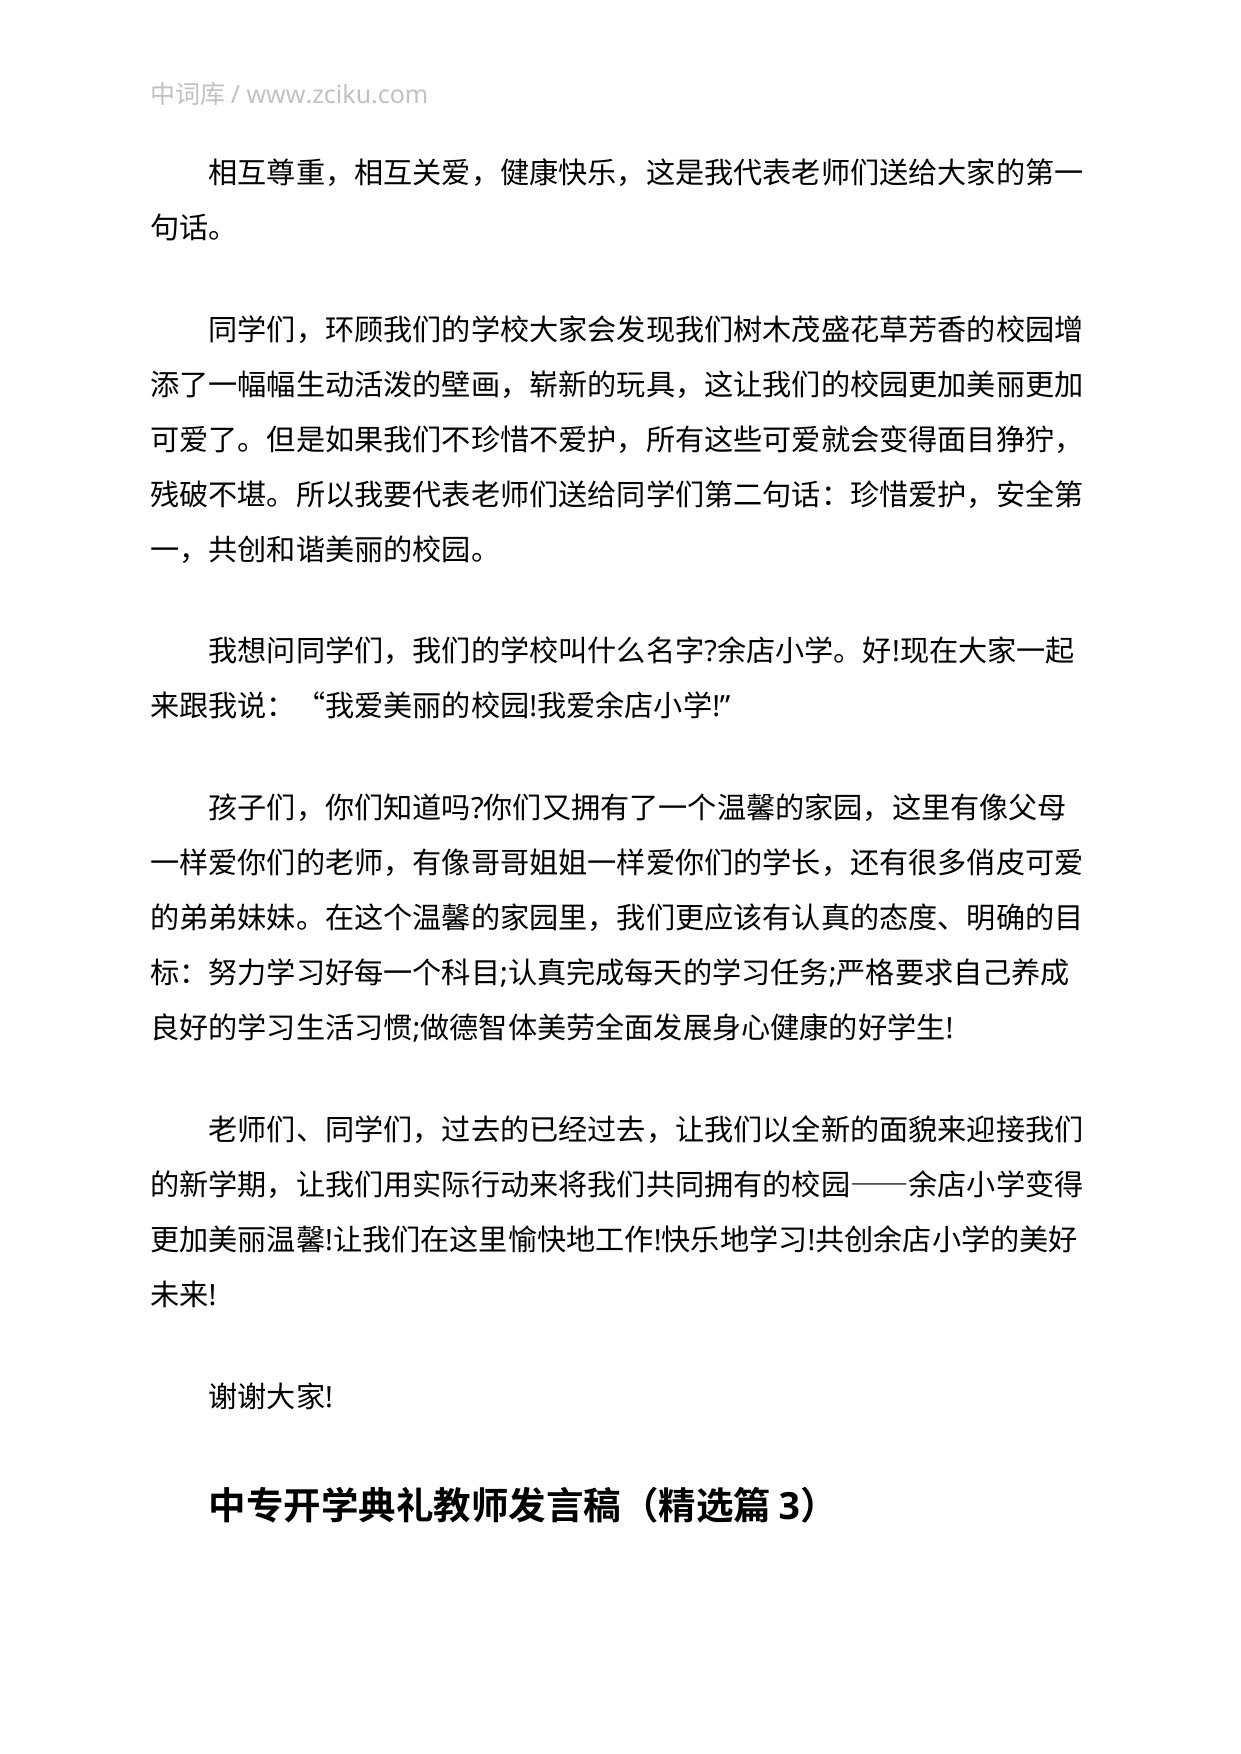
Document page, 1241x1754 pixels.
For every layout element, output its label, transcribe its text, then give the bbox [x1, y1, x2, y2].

text 谢谢大家! [150, 1373, 1090, 1416]
text 中专开学典礼教师发言稿（精选篇3） [150, 1476, 1090, 1530]
text 孩子们，你们知道吗?你们又拥有了一个温馨的家园，这里有像父母一样爱你们的老师，有像哥哥姐姐一样爱你们的学长，还有很多俏皮可爱的弟弟妹妹。在这个温馨的家园里，我们更应该有认真的态度、明确的目标：努力学习好每一个科目;认真完成每天的学习任务;严格要求自己养成良好的学习生活习惯;做德智体美劳全面发展身心健康的好学生! [150, 785, 1090, 1047]
text 同学们，环顾我们的学校大家会发现我们树木茂盛花草芳香的校园增添了一幅幅生动活泼的壁画，崭新的玩具，这让我们的校园更加美丽更加可爱了。但是如果我们不珍惜不爱护，所有这些可爱就会变得面目狰狞，残破不堪。所以我要代表老师们送给同学们第二句话：珍惜爱护，安全第一，共创和谐美丽的校园。 [150, 307, 1090, 568]
text 相互尊重，相互关爱，健康快乐，这是我代表老师们送给大家的第一句话。 [150, 150, 1090, 247]
text 老师们、同学们，过去的已经过去，让我们以全新的面貌来迎接我们的新学期，让我们用实际行动来将我们共同拥有的校园——余店小学变得更加美丽温馨!让我们在这里愉快地工作!快乐地学习!共创余店小学的美好未来! [150, 1107, 1090, 1314]
text 我想问同学们，我们的学校叫什么名字?余店小学。好!现在大家一起来跟我说：“我爱美丽的校园!我爱余店小学!” [150, 628, 1090, 725]
